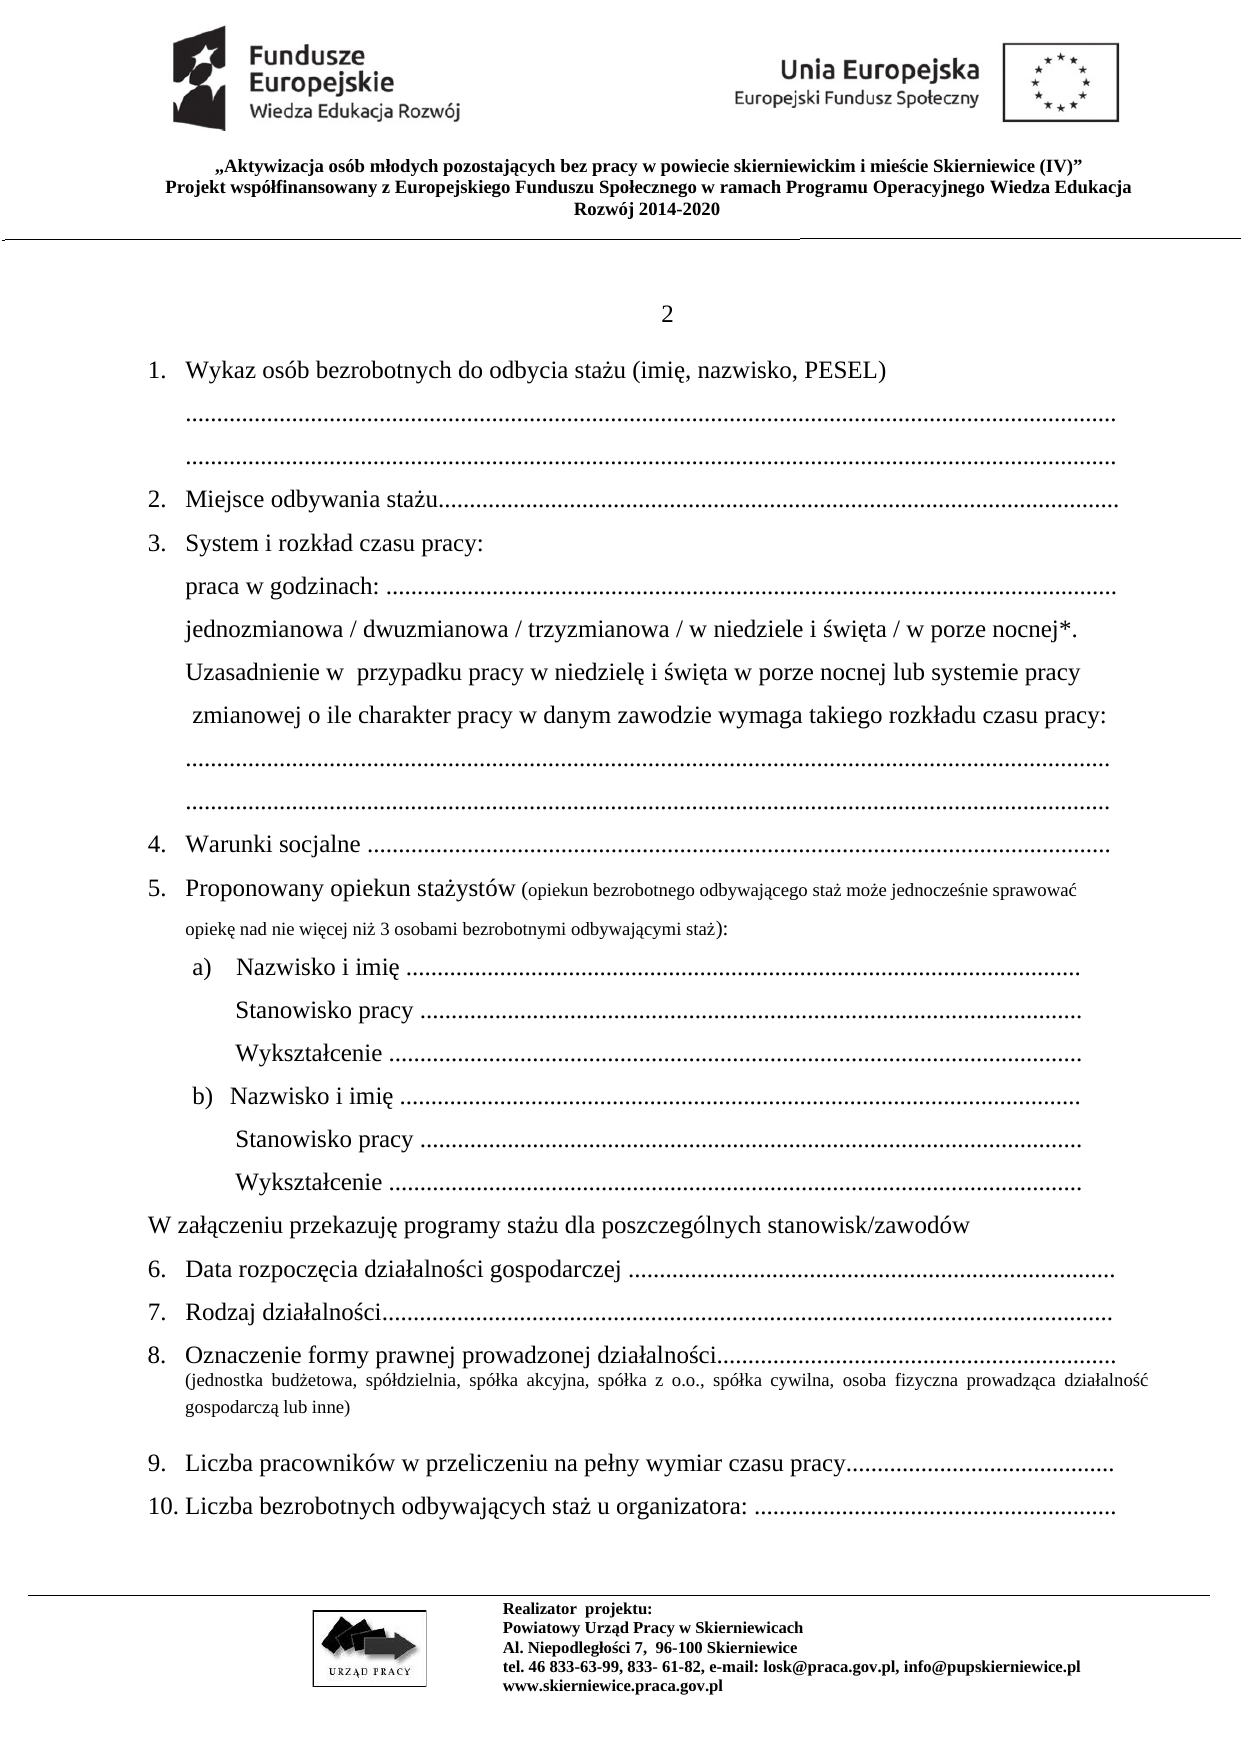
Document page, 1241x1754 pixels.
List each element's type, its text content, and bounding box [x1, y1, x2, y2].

list Nazwisko i imię ............................................................................................................ [192, 952, 1150, 981]
text .................................................................................................................................................... [148, 743, 1150, 772]
text jednozmianowa / dwuzmianowa / trzyzmianowa / w niedziele i święta / w porze nocnej*. [148, 614, 1150, 643]
list Proponowany opiekun stażystów (opiekun bezrobotnego odbywającego staż może jednocześnie sprawować [148, 873, 1150, 901]
text Uzasadnienie w przypadku pracy w niedzielę i święta w porze nocnej lub systemie pracy zmianowej o ile charakter pracy w danym zawodzie wymaga takiego rozkładu czasu pracy: [185, 657, 1150, 729]
text opiekę nad nie więcej niż 3 osobami bezrobotnymi odbywającymi staż): [185, 916, 1150, 940]
list Liczba bezrobotnych odbywających staż u organizatora: .......................................................... [148, 1491, 1150, 1520]
text ..................................................................................................................................................... [185, 398, 1150, 427]
list Warunki socjalne ....................................................................................................................... [148, 829, 1150, 858]
text (jednostka budżetowa, spółdzielnia, spółka akcyjna, spółka z o.o., spółka cywilna, osoba fizyczna prowadząca działalność gospodarczą lub inne) [185, 1369, 1150, 1419]
text Wykształcenie ............................................................................................................... [148, 1167, 1150, 1196]
list Wykaz osób bezrobotnych do odbycia stażu (imię, nazwisko, PESEL) [148, 355, 1150, 384]
list Rodzaj działalności..................................................................................................................... [148, 1297, 1150, 1326]
list Nazwisko i imię ............................................................................................................. [192, 1081, 1150, 1110]
text Stanowisko pracy .......................................................................................................... [148, 995, 1150, 1024]
text Wykształcenie ............................................................................................................... [148, 1038, 1150, 1067]
list Liczba pracowników w przeliczeniu na pełny wymiar czasu pracy........................................... [148, 1448, 1150, 1477]
list System i rozkład czasu pracy: [148, 528, 1150, 556]
list Miejsce odbywania stażu............................................................................................................. [148, 484, 1150, 513]
picture [312, 1610, 427, 1687]
text praca w godzinach: ..................................................................................................................... [148, 571, 1150, 599]
list Data rozpoczęcia działalności gospodarczej .............................................................................. [148, 1254, 1150, 1282]
text Stanowisko pracy .......................................................................................................... [148, 1124, 1150, 1153]
text ..................................................................................................................................................... [185, 441, 1150, 470]
text W załączeniu przekazuję programy stażu dla poszczególnych stanowisk/zawodów [148, 1211, 1150, 1239]
text .................................................................................................................................................... [148, 786, 1150, 815]
list Oznaczenie formy prawnej prowadzonej działalności................................................................ [147, 1340, 1150, 1369]
picture [147, 0, 1150, 155]
